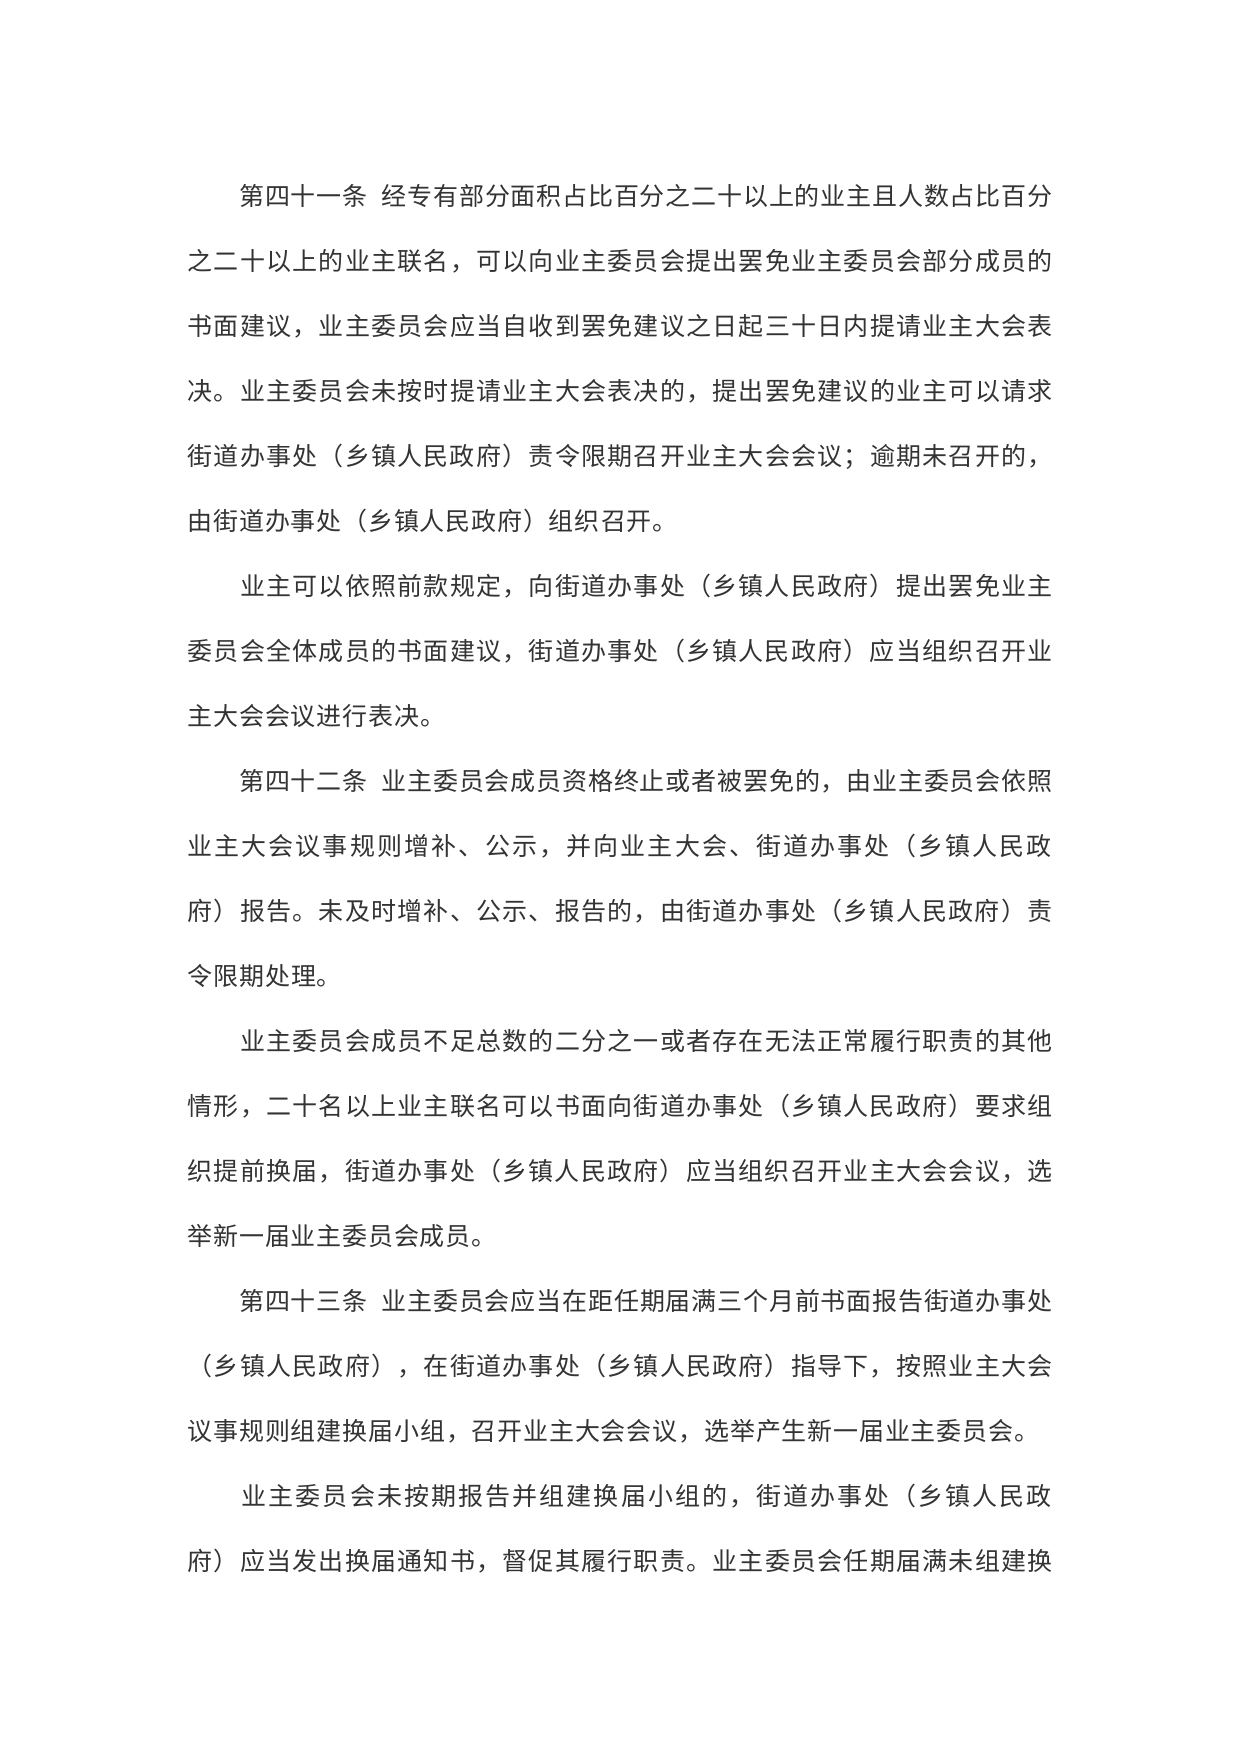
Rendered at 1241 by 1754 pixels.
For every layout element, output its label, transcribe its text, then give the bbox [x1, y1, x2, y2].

text 第四十三条 业主委员会应当在距任期届满三个月前书面报告街道办事处（乡镇人民政府），在街道办事处（乡镇人民政府）指导下，按照业主大会议事规则组建换届小组，召开业主大会会议，选举产生新一届业主委员会。 [187, 1267, 1053, 1462]
text 第四十一条 经专有部分面积占比百分之二十以上的业主且人数占比百分之二十以上的业主联名，可以向业主委员会提出罢免业主委员会部分成员的书面建议，业主委员会应当自收到罢免建议之日起三十日内提请业主大会表决。业主委员会未按时提请业主大会表决的，提出罢免建议的业主可以请求街道办事处（乡镇人民政府）责令限期召开业主大会会议；逾期未召开的，由街道办事处（乡镇人民政府）组织召开。 [187, 162, 1053, 552]
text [187, 1462, 1053, 1592]
text 第四十二条 业主委员会成员资格终止或者被罢免的，由业主委员会依照业主大会议事规则增补、公示，并向业主大会、街道办事处（乡镇人民政府）报告。未及时增补、公示、报告的，由街道办事处（乡镇人民政府）责令限期处理。 [187, 747, 1053, 1007]
text 业主可以依照前款规定，向街道办事处（乡镇人民政府）提出罢免业主委员会全体成员的书面建议，街道办事处（乡镇人民政府）应当组织召开业主大会会议进行表决。 [187, 552, 1053, 747]
text 业主委员会成员不足总数的二分之一或者存在无法正常履行职责的其他情形，二十名以上业主联名可以书面向街道办事处（乡镇人民政府）要求组织提前换届，街道办事处（乡镇人民政府）应当组织召开业主大会会议，选举新一届业主委员会成员。 [187, 1007, 1053, 1267]
